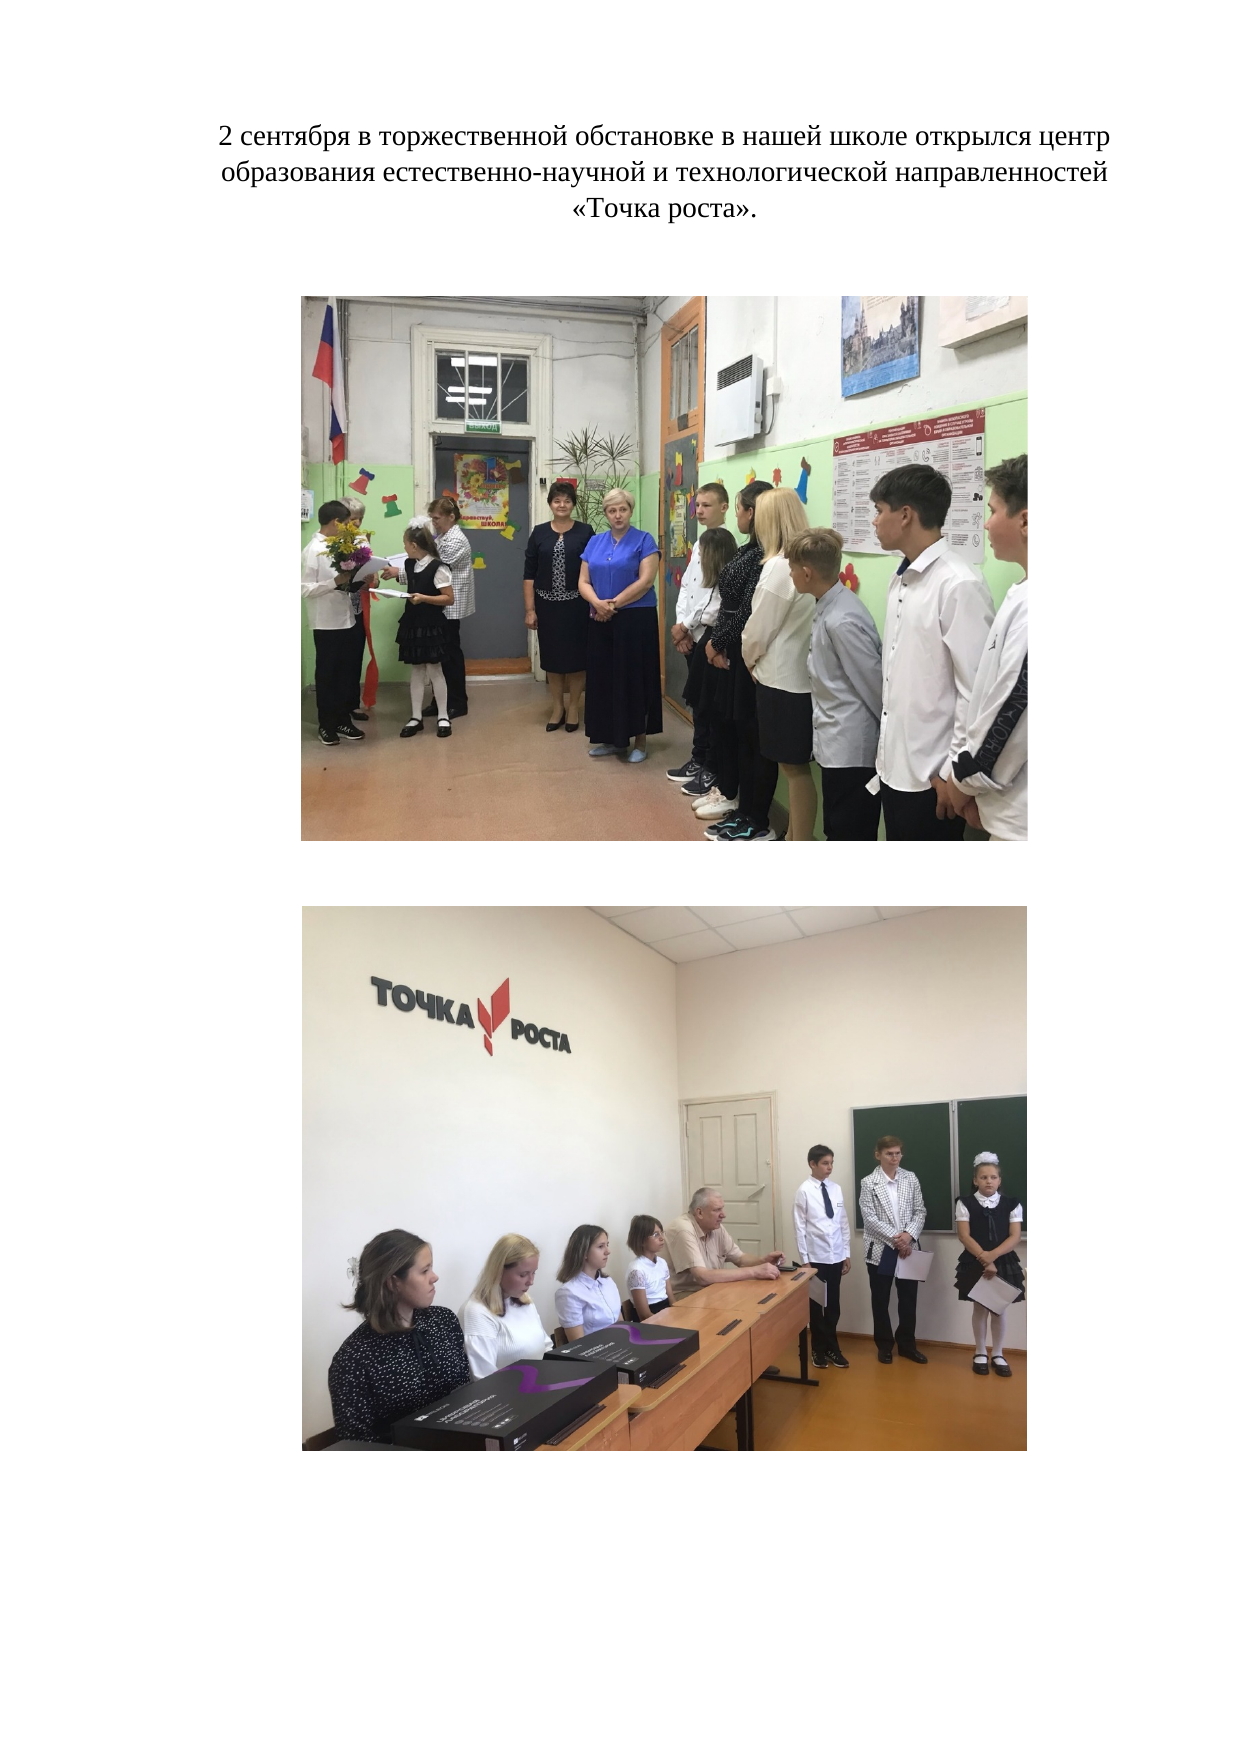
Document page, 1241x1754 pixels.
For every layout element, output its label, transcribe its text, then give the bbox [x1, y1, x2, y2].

picture [302, 906, 1027, 1451]
text 2 сентября в торжественной обстановке в нашей школе открылся центр образования естественно-научной и технологической направленностей «Точка роста». [177, 118, 1152, 224]
picture [301, 296, 1028, 841]
